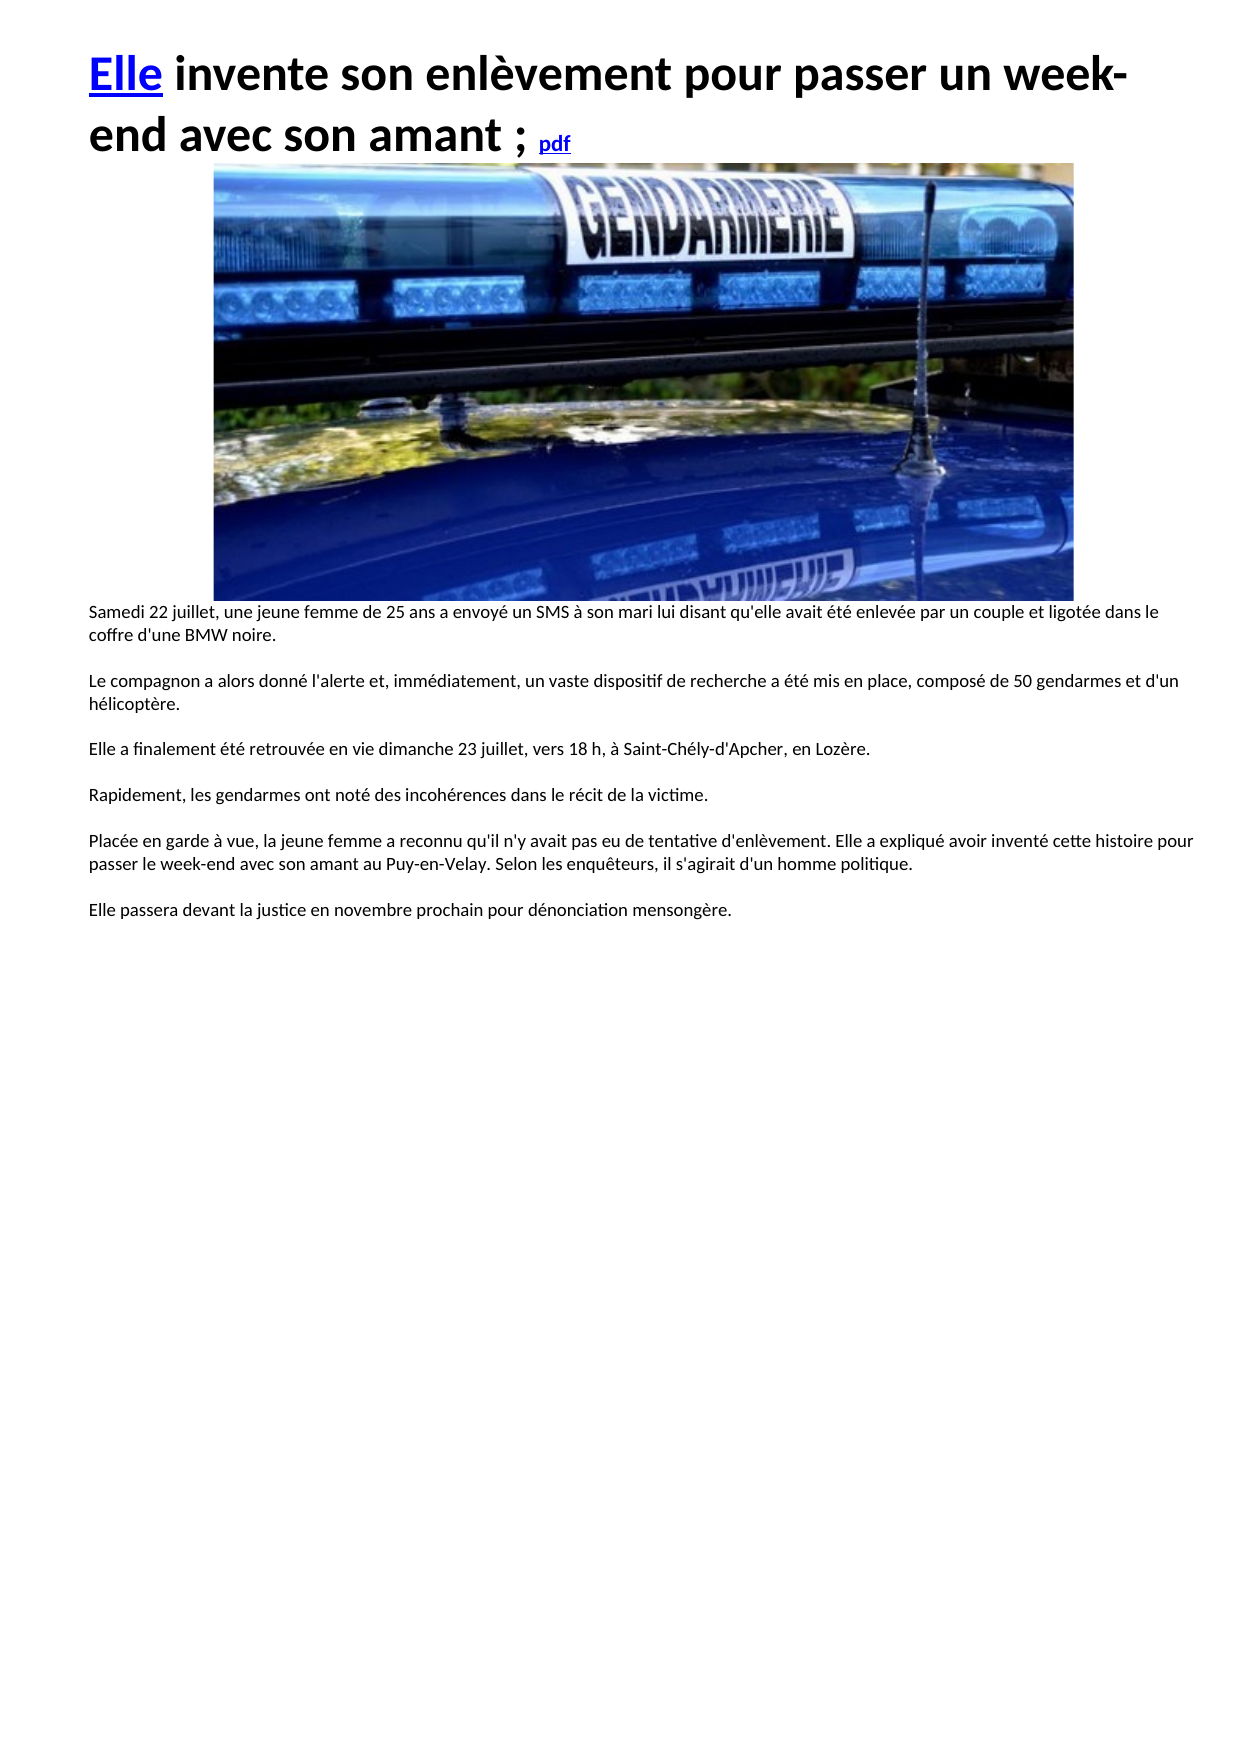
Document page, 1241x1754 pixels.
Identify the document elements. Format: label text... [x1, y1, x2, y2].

picture [213, 163, 1074, 601]
text Elle invente son enlèvement pour passer un week-end avec son amant ; pdf [89, 41, 1199, 163]
text Samedi 22 juillet, une jeune femme de 25 ans a envoyé un SMS à son mari lui disant qu'elle avait été enlevée par un couple et ligotée dans le coffre d'une BMW noire. Le compagnon a alors donné l'alerte et, immédiatement, un vaste dispositif de recherche a été mis en place, composé de 50 gendarmes et d'un hélicoptère. Elle a finalement été retrouvée en vie dimanche 23 juillet, vers 18 h, à Saint-Chély-d'Apcher, en Lozère. Rapidement, les gendarmes ont noté des incohérences dans le récit de la victime. Placée en garde à vue, la jeune femme a reconnu qu'il n'y avait pas eu de tentative d'enlèvement. Elle a expliqué avoir inventé cette histoire pour passer le week-end avec son amant au Puy-en-Velay. Selon les enquêteurs, il s'agirait d'un homme politique. Elle passera devant la justice en novembre prochain pour dénonciation mensongère. [89, 600, 1199, 921]
